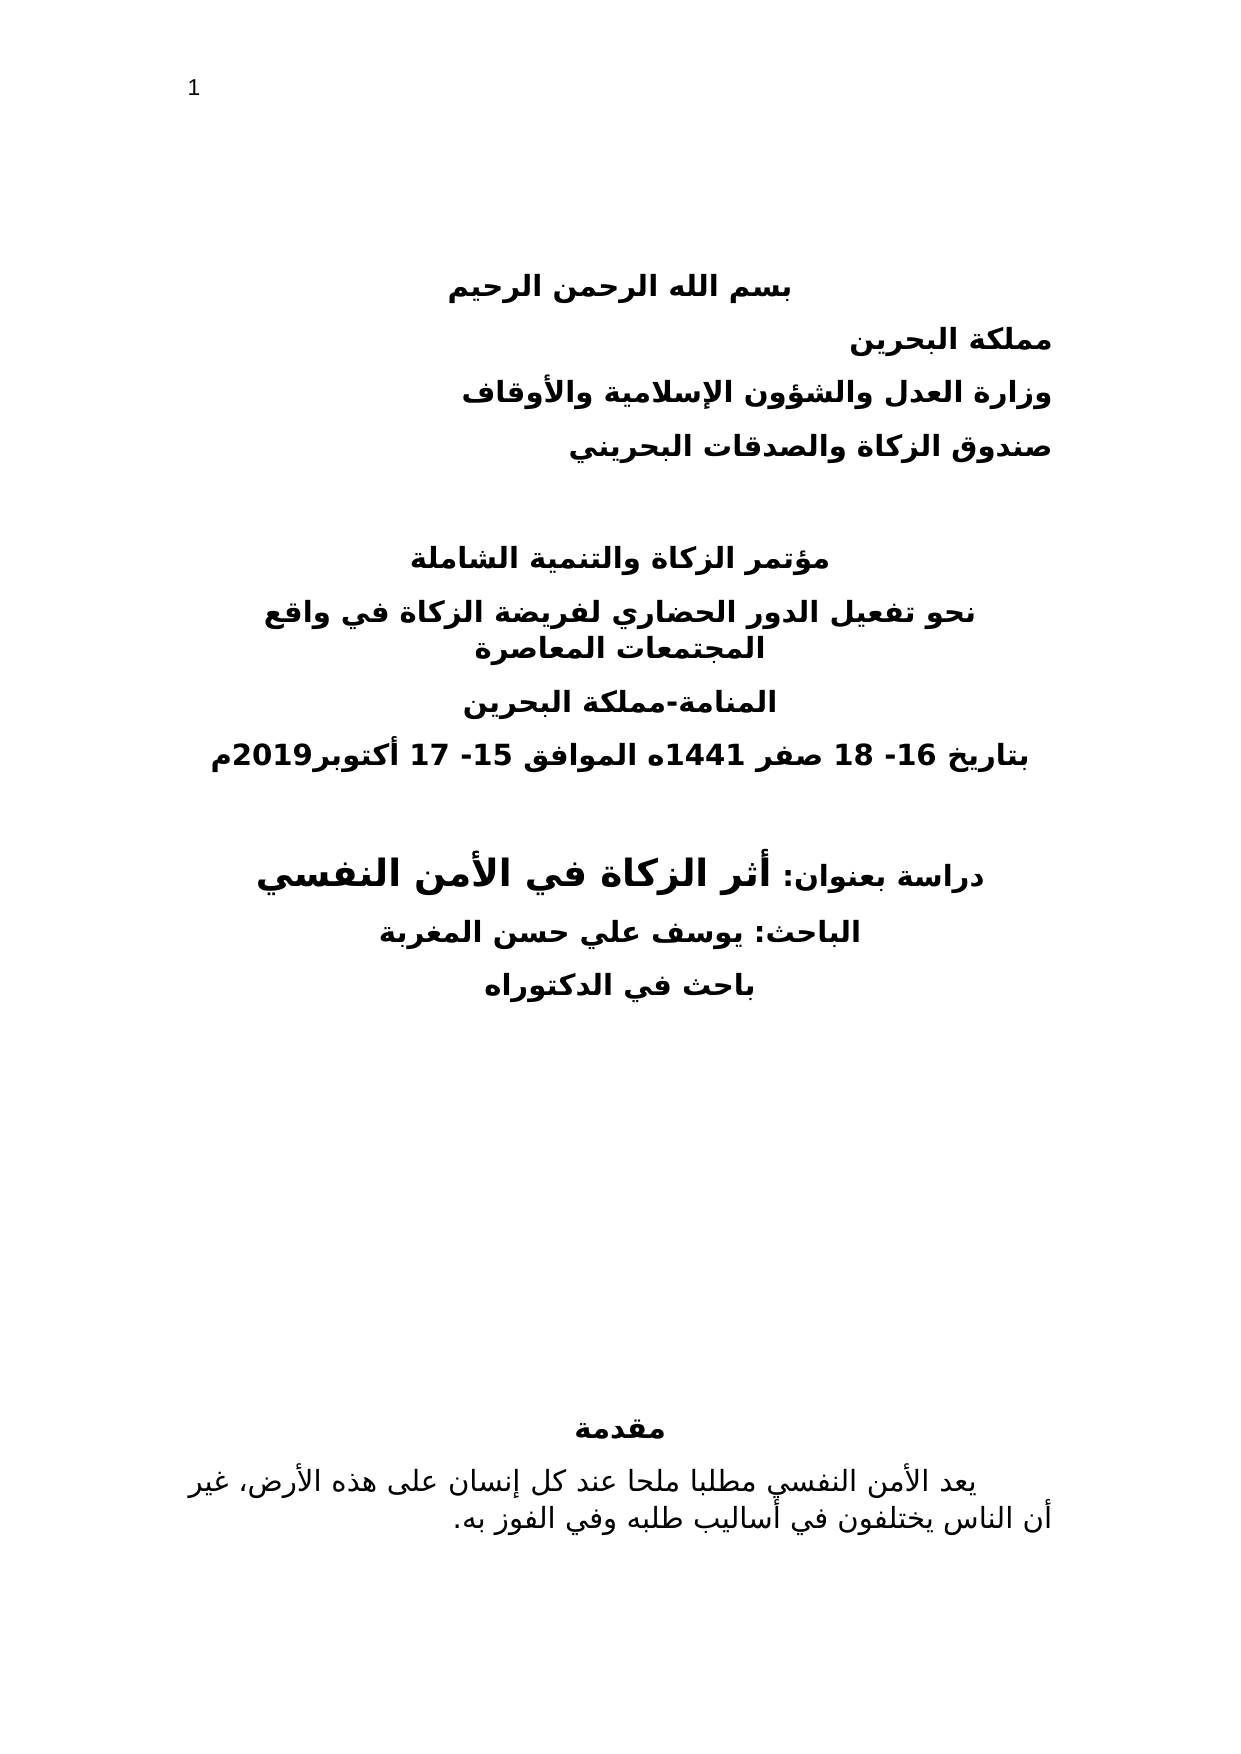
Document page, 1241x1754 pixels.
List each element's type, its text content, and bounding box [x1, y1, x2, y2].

text مقدمة [187, 1081, 1053, 1445]
text دراسة بعنوان: أثر الزكاة في الأمن النفسي [187, 851, 1053, 895]
text صندوق الزكاة والصدقات البحريني [187, 429, 1053, 463]
text وزارة العدل والشؤون الإسلامية والأوقاف [187, 376, 1053, 409]
text باحث في الدكتوراه [187, 968, 1053, 1002]
text بتاريخ 16- 18 صفر 1441ه الموافق 15- 17 أكتوبر2019م [187, 738, 1053, 772]
text بسم الله الرحمن الرحيم [187, 269, 1053, 303]
text يعد الأمن النفسي مطلبا ملحا عند كل إنسان على هذه الأرض، غير أن الناس يختلفون في أساليب طلبه وفي الفوز به. [187, 1464, 1053, 1535]
text الباحث: يوسف علي حسن المغربة [187, 915, 1053, 949]
text مؤتمر الزكاة والتنمية الشاملة [187, 542, 1053, 576]
text المنامة-مملكة البحرين [187, 685, 1053, 719]
text نحو تفعيل الدور الحضاري لفريضة الزكاة في واقع المجتمعات المعاصرة [187, 595, 1053, 666]
text مملكة البحرين [187, 322, 1053, 356]
